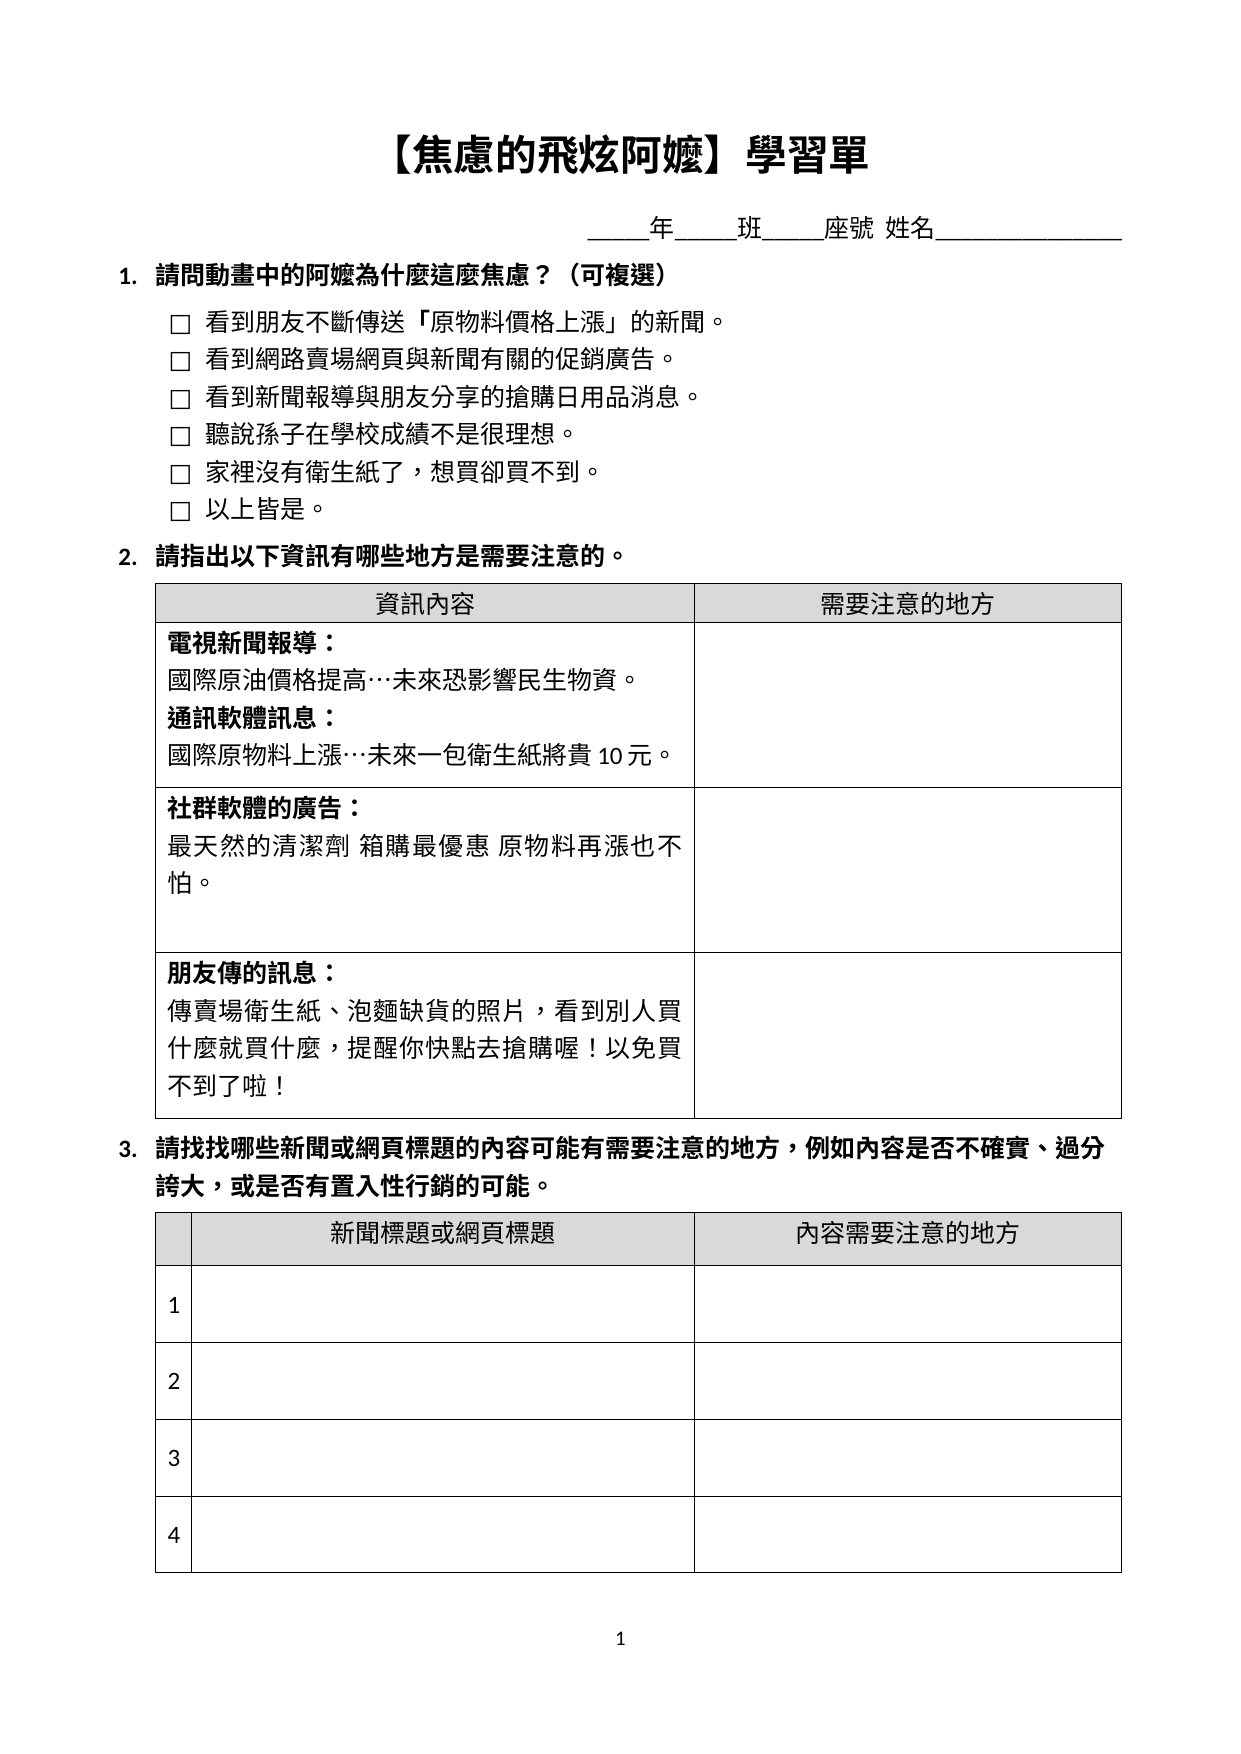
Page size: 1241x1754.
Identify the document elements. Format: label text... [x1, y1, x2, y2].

table_cell [695, 953, 1121, 1117]
list 看到新聞報導與朋友分享的搶購日用品消息。 [168, 377, 1122, 414]
text _____年_____班_____座號 姓名_______________ [118, 208, 1122, 246]
list 家裡沒有衛生紙了，想買卻買不到。 [168, 452, 1122, 489]
list 看到朋友不斷傳送「原物料價格上漲」的新聞。 [168, 302, 1122, 339]
list 聽說孫子在學校成績不是很理想。 [168, 414, 1122, 452]
list 以上皆是。 [168, 489, 1122, 527]
table_cell [192, 1266, 694, 1342]
list 請問動畫中的阿嬤為什麼這麼焦慮？（可複選） [118, 255, 1122, 292]
table_cell 3 [156, 1420, 191, 1496]
table_cell [695, 1343, 1121, 1419]
table_cell [695, 1497, 1121, 1572]
table_cell [695, 1266, 1121, 1342]
table_cell 4 [156, 1497, 191, 1572]
list 請指出以下資訊有哪些地方是需要注意的。 [118, 536, 1122, 574]
table_header 內容需要注意的地方 [695, 1213, 1121, 1265]
table_cell [192, 1343, 694, 1419]
table_cell [695, 623, 1121, 787]
table_cell 2 [156, 1343, 191, 1419]
table_header [156, 1213, 191, 1265]
table_cell 1 [156, 1266, 191, 1342]
table_cell 朋友傳的訊息： 傳賣場衛生紙、泡麵缺貨的照片，看到別人買什麼就買什麼，提醒你快點去搶購喔！以免買不到了啦！ [156, 953, 694, 1117]
table_header 新聞標題或網頁標題 [192, 1213, 694, 1265]
table_cell [695, 1420, 1121, 1496]
text 【焦慮的飛炫阿嬤】學習單 [118, 114, 1122, 189]
table_header 資訊內容 [156, 584, 694, 622]
table_cell 電視新聞報導： 國際原油價格提高…未來恐影響民生物資。 通訊軟體訊息： 國際原物料上漲…未來一包衛生紙將貴10元。 [156, 623, 694, 787]
table_header 需要注意的地方 [695, 584, 1121, 622]
table_cell [695, 788, 1121, 952]
list 請找找哪些新聞或網頁標題的內容可能有需要注意的地方，例如內容是否不確實、過分誇大，或是否有置入性行銷的可能。 [118, 1128, 1122, 1203]
list 看到網路賣場網頁與新聞有關的促銷廣告。 [168, 339, 1122, 377]
table_cell [192, 1497, 694, 1572]
table_cell [192, 1420, 694, 1496]
table_cell 社群軟體的廣告： 最天然的清潔劑 箱購最優惠 原物料再漲也不怕。 [156, 788, 694, 952]
